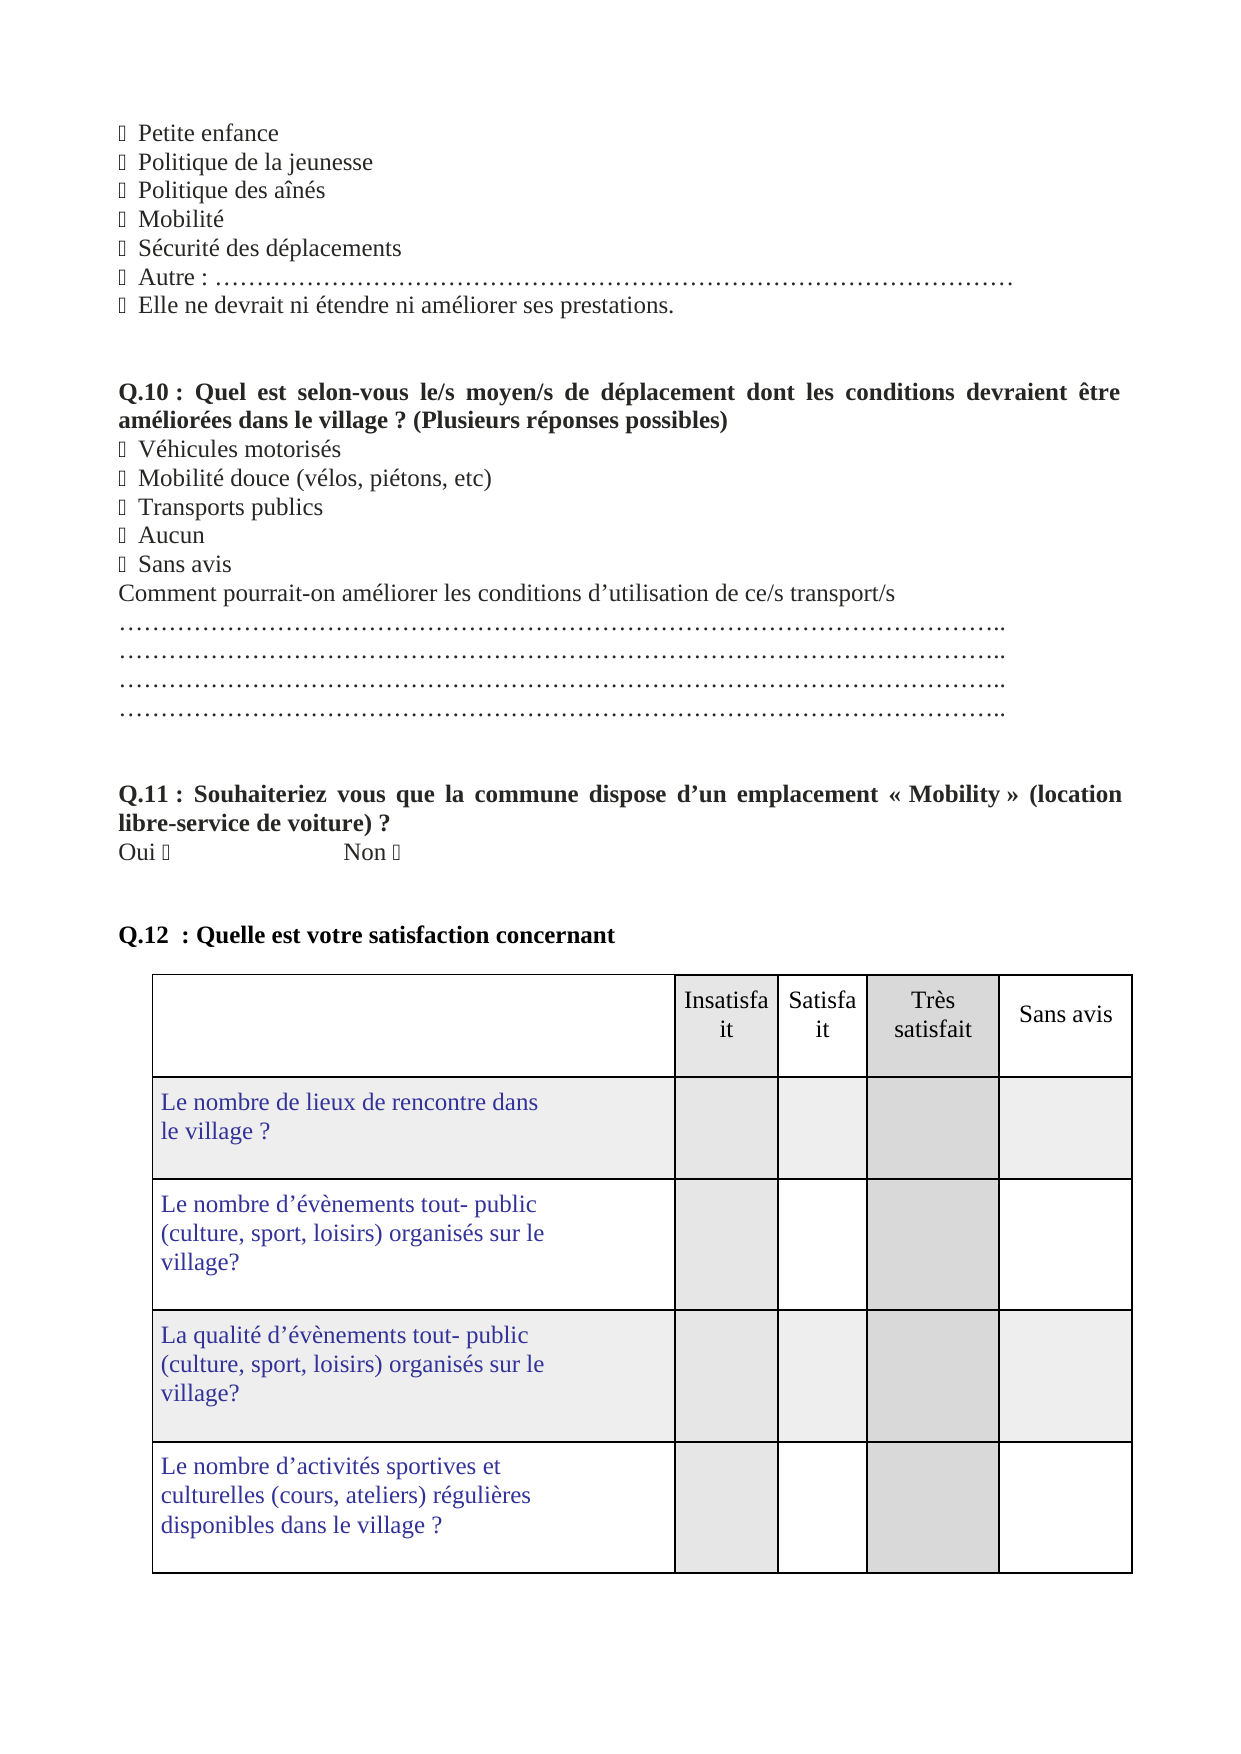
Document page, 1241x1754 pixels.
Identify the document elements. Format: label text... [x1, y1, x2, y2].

text Mobilité douce (vélos, piétons, etc) [118, 463, 1122, 492]
text Q.10 : Quel est selon-vous le/s moyen/s de déplacement dont les conditions devraient être améliorées dans le village ? (Plusieurs réponses possibles) [118, 377, 1122, 434]
text Politique de la jeunesse [118, 147, 1122, 176]
table_cell Le nombre d’activités sportives et culturelles (cours, ateliers) régulières disponibles dans le village ? [153, 1443, 674, 1572]
text …………………………………………………………………………………………….. [118, 607, 1122, 636]
table_cell [676, 1311, 777, 1441]
table_cell [676, 1180, 777, 1309]
text Aucun [118, 521, 1122, 549]
table_cell [1000, 1443, 1131, 1572]
table_cell [868, 1180, 998, 1309]
text …………………………………………………………………………………………….. [118, 636, 1122, 664]
table_header Très satisfait [868, 976, 998, 1076]
table_header Insatisfait [676, 976, 777, 1076]
text Elle ne devrait ni étendre ni améliorer ses prestations. [118, 291, 1122, 319]
table_cell [868, 1311, 998, 1441]
text Mobilité [118, 204, 1122, 233]
text …………………………………………………………………………………………….. [118, 664, 1122, 693]
table_cell [1000, 1311, 1131, 1441]
table_header Sans avis [1000, 976, 1131, 1076]
table_cell [1000, 1180, 1131, 1309]
table_cell [779, 1311, 866, 1441]
text Q.11 : Souhaiteriez vous que la commune dispose d’un emplacement « Mobility » (location libre-service de voiture) ? [118, 779, 1122, 837]
table_header Satisfait [779, 976, 866, 1076]
text Autre : …………………………………………………………………………………… [118, 262, 1122, 291]
text Comment pourrait-on améliorer les conditions d’utilisation de ce/s transport/s [118, 578, 1122, 607]
text Sans avis [118, 549, 1122, 578]
text …………………………………………………………………………………………….. [118, 693, 1122, 722]
table_cell [676, 1078, 777, 1178]
table_cell La qualité d’évènements tout- public (culture, sport, loisirs) organisés sur le village? [153, 1311, 674, 1441]
table_cell [779, 1443, 866, 1572]
table_cell [676, 1443, 777, 1572]
table_cell [868, 1443, 998, 1572]
table_cell [779, 1180, 866, 1309]
text Politique des aînés [118, 176, 1122, 204]
table_cell [779, 1078, 866, 1178]
text Oui Non [118, 837, 1122, 866]
table_cell Le nombre d’évènements tout- public (culture, sport, loisirs) organisés sur le village? [153, 1180, 674, 1309]
text Petite enfance [118, 118, 1122, 147]
text Sécurité des déplacements [118, 233, 1122, 262]
table_cell [1000, 1078, 1131, 1178]
text Véhicules motorisés [118, 434, 1122, 463]
text Transports publics [118, 492, 1122, 521]
table_header [153, 975, 674, 1076]
text Q.12 : Quelle est votre satisfaction concernant [118, 920, 1122, 949]
table_cell [868, 1078, 998, 1178]
table_cell Le nombre de lieux de rencontre dans le village ? [153, 1078, 674, 1178]
